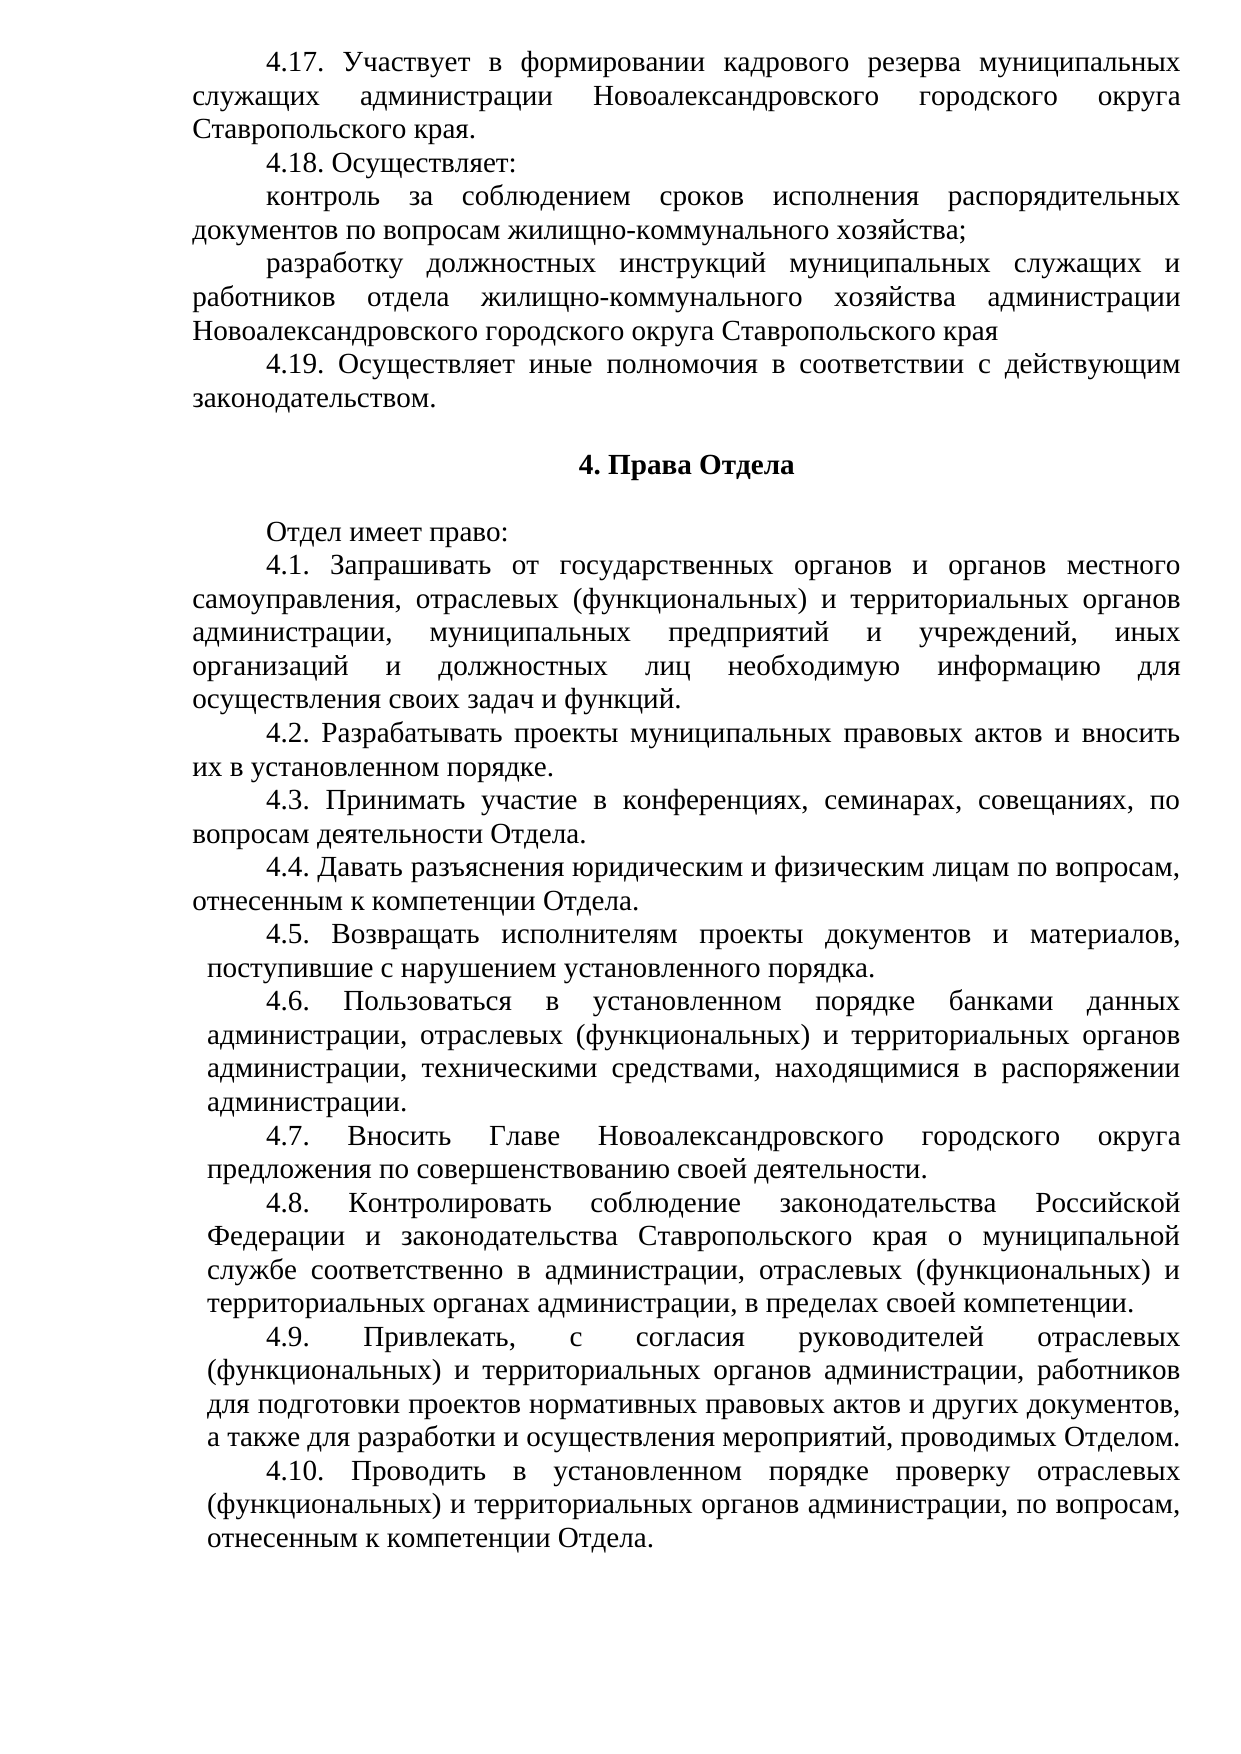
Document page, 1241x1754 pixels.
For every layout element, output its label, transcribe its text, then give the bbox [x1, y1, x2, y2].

text 4.18. Осуществляет: [192, 145, 1181, 178]
text 4. Права Отдела [192, 447, 1181, 480]
text 4.10. Проводить в установленном порядке проверку отраслевых (функциональных) и территориальных органов администрации, по вопросам, отнесенным к компетенции Отдела. [207, 1453, 1181, 1554]
text 4.17. Участвует в формировании кадрового резерва муниципальных служащих администрации Новоалександровского городского округа Ставропольского края. [192, 44, 1181, 145]
text 4.9. Привлекать, с согласия руководителей отраслевых (функциональных) и территориальных органов администрации, работников для подготовки проектов нормативных правовых актов и других документов, а также для разработки и осуществления мероприятий, проводимых Отделом. [207, 1319, 1181, 1453]
text 4.4. Давать разъяснения юридическим и физическим лицам по вопросам, отнесенным к компетенции Отдела. [192, 849, 1181, 916]
text контроль за соблюдением сроков исполнения распорядительных документов по вопросам жилищно-коммунального хозяйства; [192, 178, 1181, 246]
text 4.19. Осуществляет иные полномочия в соответствии с действующим законодательством. [192, 346, 1181, 413]
text 4.8. Контролировать соблюдение законодательства Российской Федерации и законодательства Ставропольского края о муниципальной службе соответственно в администрации, отраслевых (функциональных) и территориальных органах администрации, в пределах своей компетенции. [207, 1185, 1181, 1319]
text 4.5. Возвращать исполнителям проекты документов и материалов, поступившие с нарушением установленного порядка. [207, 916, 1181, 983]
text разработку должностных инструкций муниципальных служащих и работников отдела жилищно-коммунального хозяйства администрации Новоалександровского городского округа Ставропольского края [192, 246, 1181, 346]
text 4.3. Принимать участие в конференциях, семинарах, совещаниях, по вопросам деятельности Отдела. [192, 782, 1181, 849]
text 4.1. Запрашивать от государственных органов и органов местного самоуправления, отраслевых (функциональных) и территориальных органов администрации, муниципальных предприятий и учреждений, иных организаций и должностных лиц необходимую информацию для осуществления своих задач и функций. [192, 547, 1181, 715]
text Отдел имеет право: [192, 514, 1181, 547]
text 4.2. Разрабатывать проекты муниципальных правовых актов и вносить их в установленном порядке. [192, 715, 1181, 782]
text 4.7. Вносить Главе Новоалександровского городского округа предложения по совершенствованию своей деятельности. [207, 1118, 1181, 1185]
text 4.6. Пользоваться в установленном порядке банками данных администрации, отраслевых (функциональных) и территориальных органов администрации, техническими средствами, находящимися в распоряжении администрации. [207, 983, 1181, 1118]
